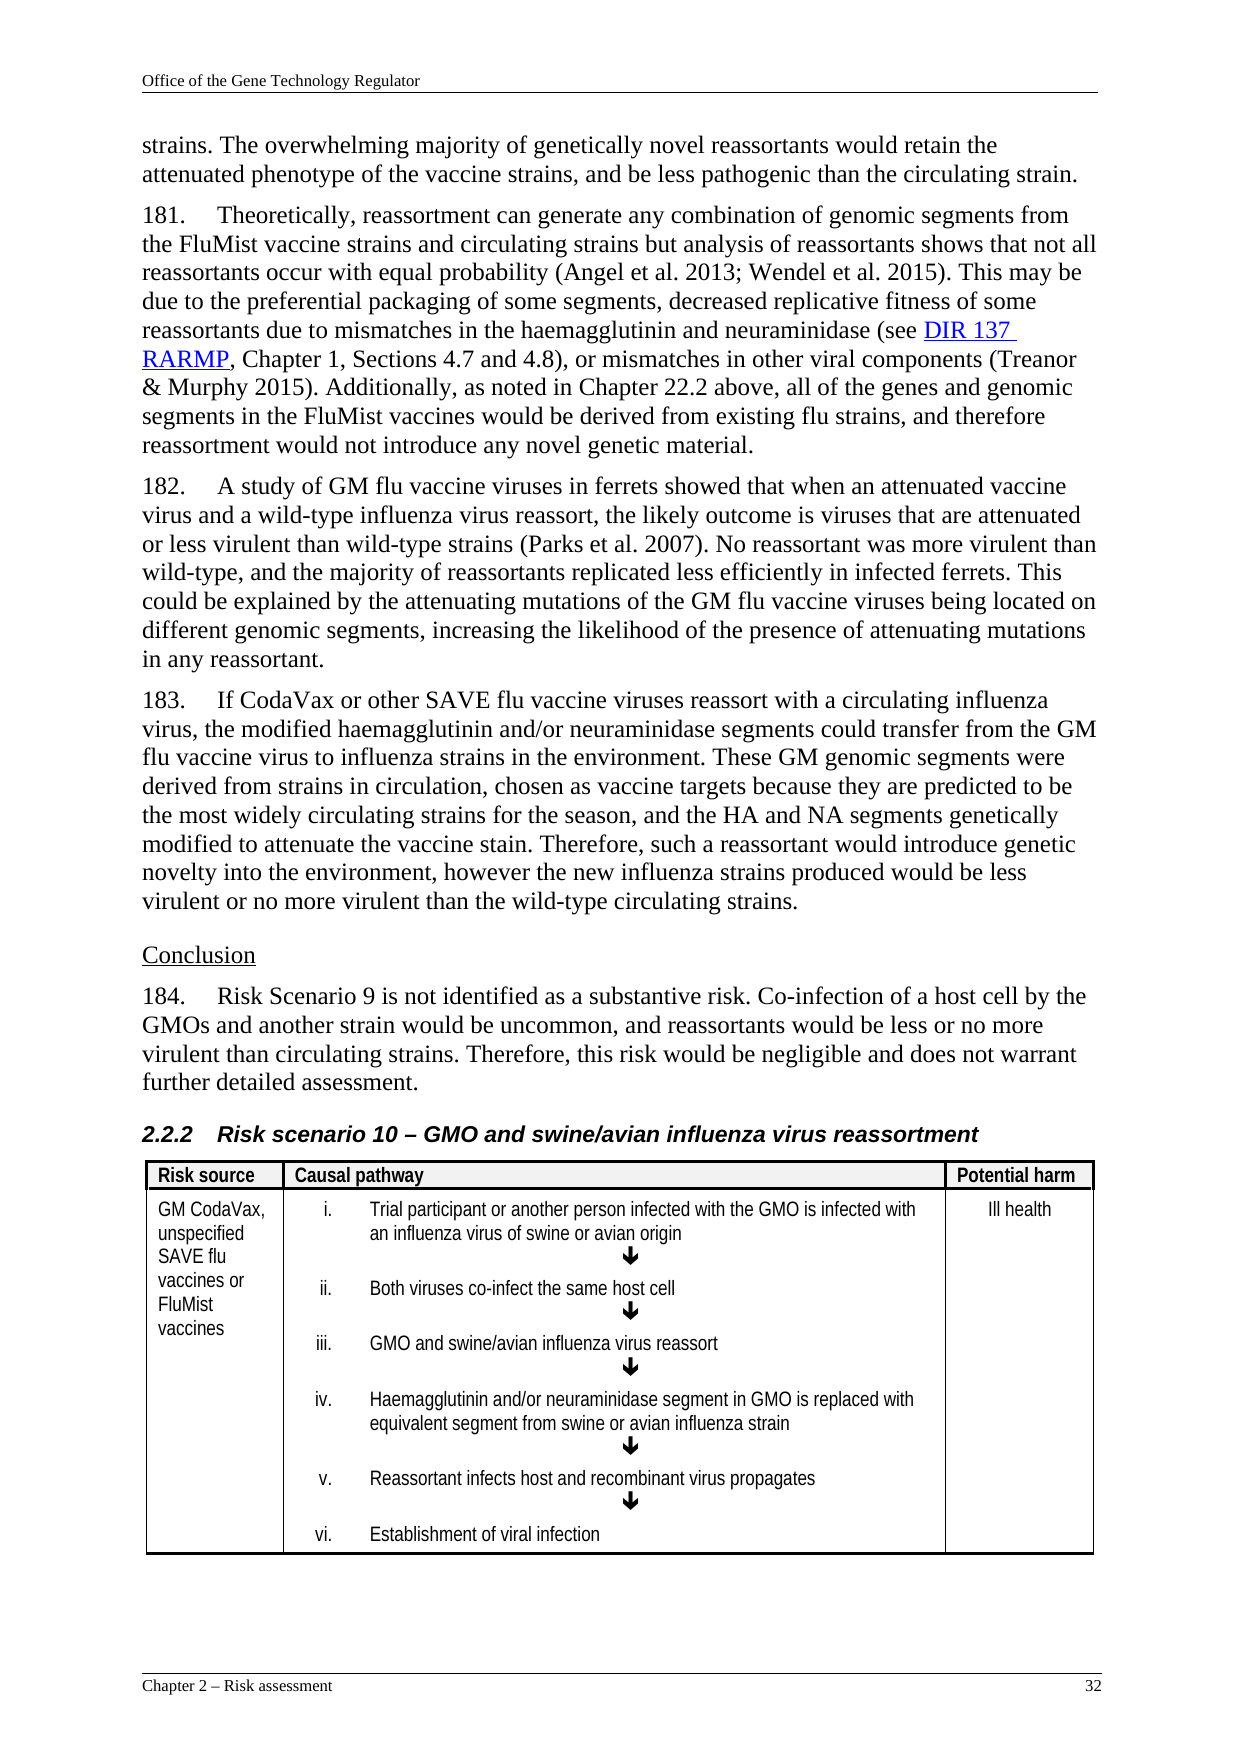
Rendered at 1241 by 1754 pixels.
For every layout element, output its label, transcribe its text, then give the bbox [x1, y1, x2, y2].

text Risk Scenario 9 is not identified as a substantive risk. Co-infection of a host cell by the GMOs and another strain would be uncommon, and reassortants would be less or no more virulent than circulating strains. Therefore, this risk would be negligible and does not warrant further detailed assessment. [142, 981, 1098, 1096]
table_header Causal pathway [285, 1163, 944, 1187]
text Conclusion [142, 940, 1098, 969]
table_cell Ill health [946, 1187, 1093, 1552]
table_cell Trial participant or another person infected with the GMO is infected with an influenza virus of swine or avian origin Both viruses co-infect the same host cell GMO and swine/avian influenza virus reassort Haemagglutinin and/or neuraminidase segment in GMO is replaced with equivalent segment from swine or avian influenza strain Reassortant infects host and recombinant virus propagates Establishment of viral infection [284, 1190, 945, 1552]
table_header Risk source [148, 1163, 282, 1187]
text Risk scenario 10 – GMO and swine/avian influenza virus reassortment [142, 1121, 1098, 1147]
text If CodaVax or other SAVE flu vaccine viruses reassort with a circulating influenza virus, the modified haemagglutinin and/or neuraminidase segments could transfer from the GM flu vaccine virus to influenza strains in the environment. These GM genomic segments were derived from strains in circulation, chosen as vaccine targets because they are predicted to be the most widely circulating strains for the season, and the HA and NA segments genetically modified to attenuate the vaccine stain. Therefore, such a reassortant would introduce genetic novelty into the environment, however the new influenza strains produced would be less virulent or no more virulent than the wild-type circulating strains. [142, 685, 1098, 915]
table_header Potential harm [947, 1163, 1092, 1187]
table_cell GM CodaVax, unspecified SAVE flu vaccines or FluMist vaccines [147, 1187, 283, 1552]
text A study of GM flu vaccine viruses in ferrets showed that when an attenuated vaccine virus and a wild-type influenza virus reassort, the likely outcome is viruses that are attenuated or less virulent than wild-type strains (Parks et al. 2007). No reassortant was more virulent than wild-type, and the majority of reassortants replicated less efficiently in infected ferrets. This could be explained by the attenuating mutations of the GM flu vaccine viruses being located on different genomic segments, increasing the likelihood of the presence of attenuating mutations in any reassortant. [142, 471, 1098, 672]
text Theoretically, reassortment can generate any combination of genomic segments from the FluMist vaccine strains and circulating strains but analysis of reassortants shows that not all reassortants occur with equal probability (Angel et al. 2013; Wendel et al. 2015). This may be due to the preferential packaging of some segments, decreased replicative fitness of some reassortants due to mismatches in the haemagglutinin and neuraminidase (see DIR 137 RARMP, Chapter 1, Sections 4.7 and 4.8), or mismatches in other viral components (Treanor & Murphy 2015). Additionally, as noted in Chapter 2 Section 2.2 above, all of the genes and genomic segments in the FluMist vaccines would be derived from existing flu strains, and therefore reassortment would not introduce any novel genetic material. [142, 200, 1098, 459]
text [142, 130, 1098, 187]
